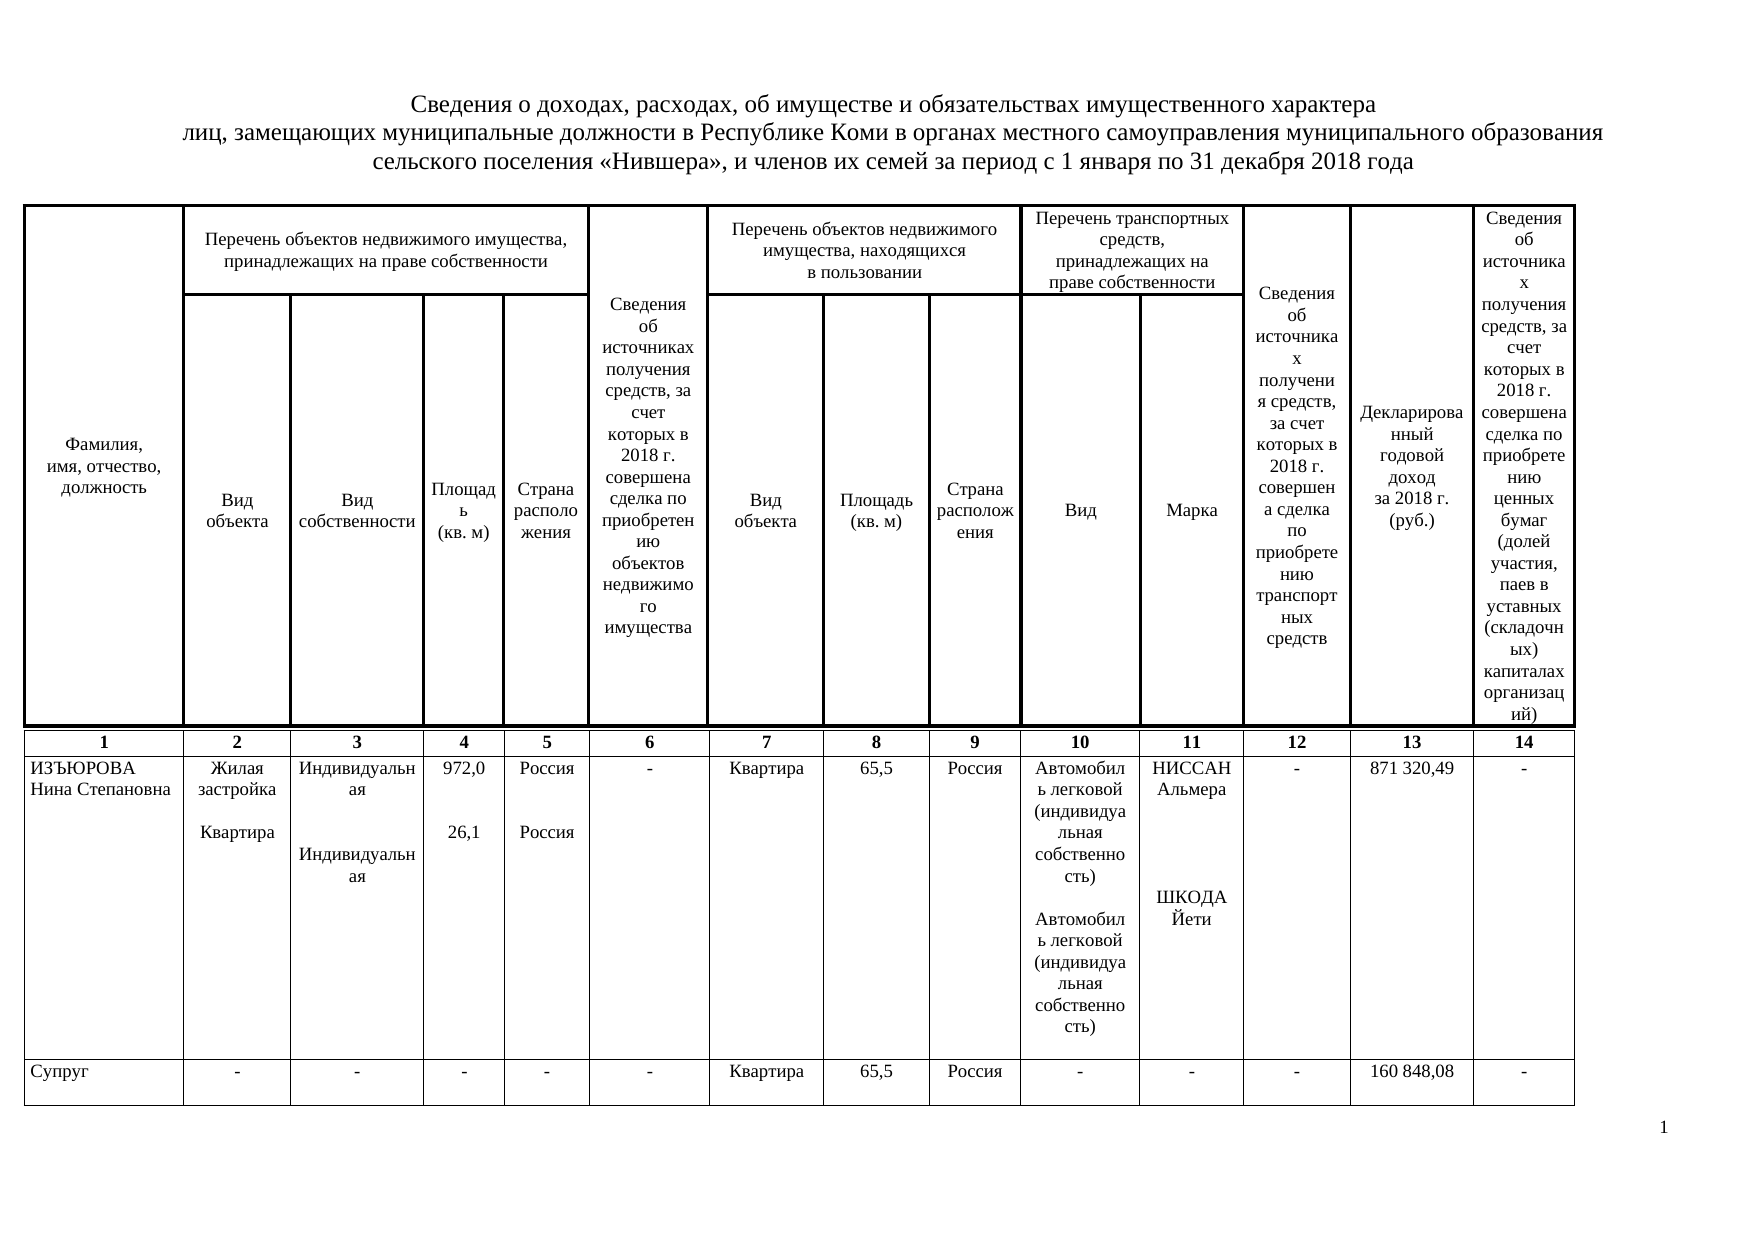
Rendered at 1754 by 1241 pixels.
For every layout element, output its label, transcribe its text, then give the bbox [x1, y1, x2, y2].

table_header Перечень транспортных средств, принадлежащих на праве собственности [1023, 207, 1242, 293]
table_header Сведения об источниках получения средств, за счет которых в 2018 г. совершена сделка по приобретению ценных бумаг (долей участия, паев в уставных (складочных) капиталах организаций) [1475, 207, 1573, 724]
table_header 1 [25, 731, 183, 756]
table_cell 65,5 972,0 77,0 [824, 1060, 929, 1105]
table_header 8 [824, 731, 929, 756]
table_cell 65,5 [824, 757, 929, 1058]
table_cell - [505, 1060, 589, 1105]
table_header 12 [1244, 731, 1350, 756]
table_header Фамилия, имя, отчество, должность [26, 207, 182, 724]
table_cell - [1474, 1060, 1574, 1105]
table_cell - [184, 1060, 290, 1105]
table_header 2 [184, 731, 290, 756]
table_cell 871 320,49 [1351, 757, 1473, 1058]
table_header Декларированный годовой доход за 2018 г. (руб.) [1352, 207, 1472, 724]
table_header 7 [710, 731, 823, 756]
table_cell Марка [1142, 296, 1242, 724]
table_cell Вид собственности [292, 296, 422, 724]
table_cell Россия Россия Россия [930, 1060, 1020, 1105]
table_header 5 [505, 731, 589, 756]
table_cell Площадь (кв. м) [825, 296, 928, 724]
table_header Сведения об источниках получения средств, за счет которых в 2018 г. совершена сделка по приобретению транспортных средств [1245, 207, 1349, 724]
table_cell Страна расположения [505, 296, 587, 724]
text Сведения о доходах, расходах, об имуществе и обязательствах имущественного характера [118, 89, 1668, 117]
text сельского поселения «Нившера», и членов их семей за период с 1 января по 31 декабря 2018 года [118, 146, 1668, 175]
table_cell - [1140, 1060, 1243, 1105]
table_cell - [590, 1060, 709, 1105]
table_cell Автомобиль легковой (индивидуальная собственность) Автомобиль легковой (индивидуальная собственность) [1021, 757, 1139, 1058]
table_header 13 [1351, 731, 1473, 756]
table_cell Россия Россия [505, 757, 589, 1058]
table_cell Квартира Земельный участок Гараж [710, 1060, 823, 1105]
table_cell Россия [930, 757, 1020, 1058]
table_cell - [1244, 757, 1350, 1058]
table_cell - [590, 757, 709, 1058]
table_cell Супруг [25, 1060, 183, 1105]
table_header 3 [291, 731, 423, 756]
table_header 14 [1474, 731, 1574, 756]
table_header 6 [590, 731, 709, 756]
table_cell Вид [1023, 296, 1139, 724]
table_cell НИССАН Альмера ШКОДА Йети [1140, 757, 1243, 1058]
table_cell Жилая застройка Квартира [184, 757, 290, 1058]
table_cell Площадь (кв. м) [425, 296, 502, 724]
table_cell Страна расположения [931, 296, 1019, 724]
table_cell Квартира [710, 757, 823, 1058]
table_cell Индивидуальная Индивидуальная [291, 757, 423, 1058]
table_cell ИЗЪЮРОВА Нина Степановна [25, 757, 183, 1058]
table_cell - [1021, 1060, 1139, 1105]
table_cell 160 848,08 [1351, 1060, 1473, 1105]
table_header 9 [930, 731, 1020, 756]
table_cell - [1474, 757, 1574, 1058]
table_cell Вид объекта [709, 296, 822, 724]
table_header Перечень объектов недвижимого имущества, находящихся в пользовании [709, 207, 1019, 293]
table_header Сведения об источниках получения средств, за счет которых в 2018 г. совершена сделка по приобретению объектов недвижимого имущества [590, 207, 706, 724]
table_header 11 [1140, 731, 1243, 756]
table_header 4 [424, 731, 504, 756]
text лиц, замещающих муниципальные должности в Республике Коми в органах местного самоуправления муниципального образования [118, 117, 1668, 146]
table_header Перечень объектов недвижимого имущества, принадлежащих на праве собственности [185, 207, 587, 293]
table_cell 972,0 26,1 [424, 757, 504, 1058]
table_cell - [424, 1060, 504, 1105]
table_cell - [291, 1060, 423, 1105]
table_cell - [1244, 1060, 1350, 1105]
table_header 10 [1021, 731, 1139, 756]
table_cell Вид объекта [185, 296, 289, 724]
